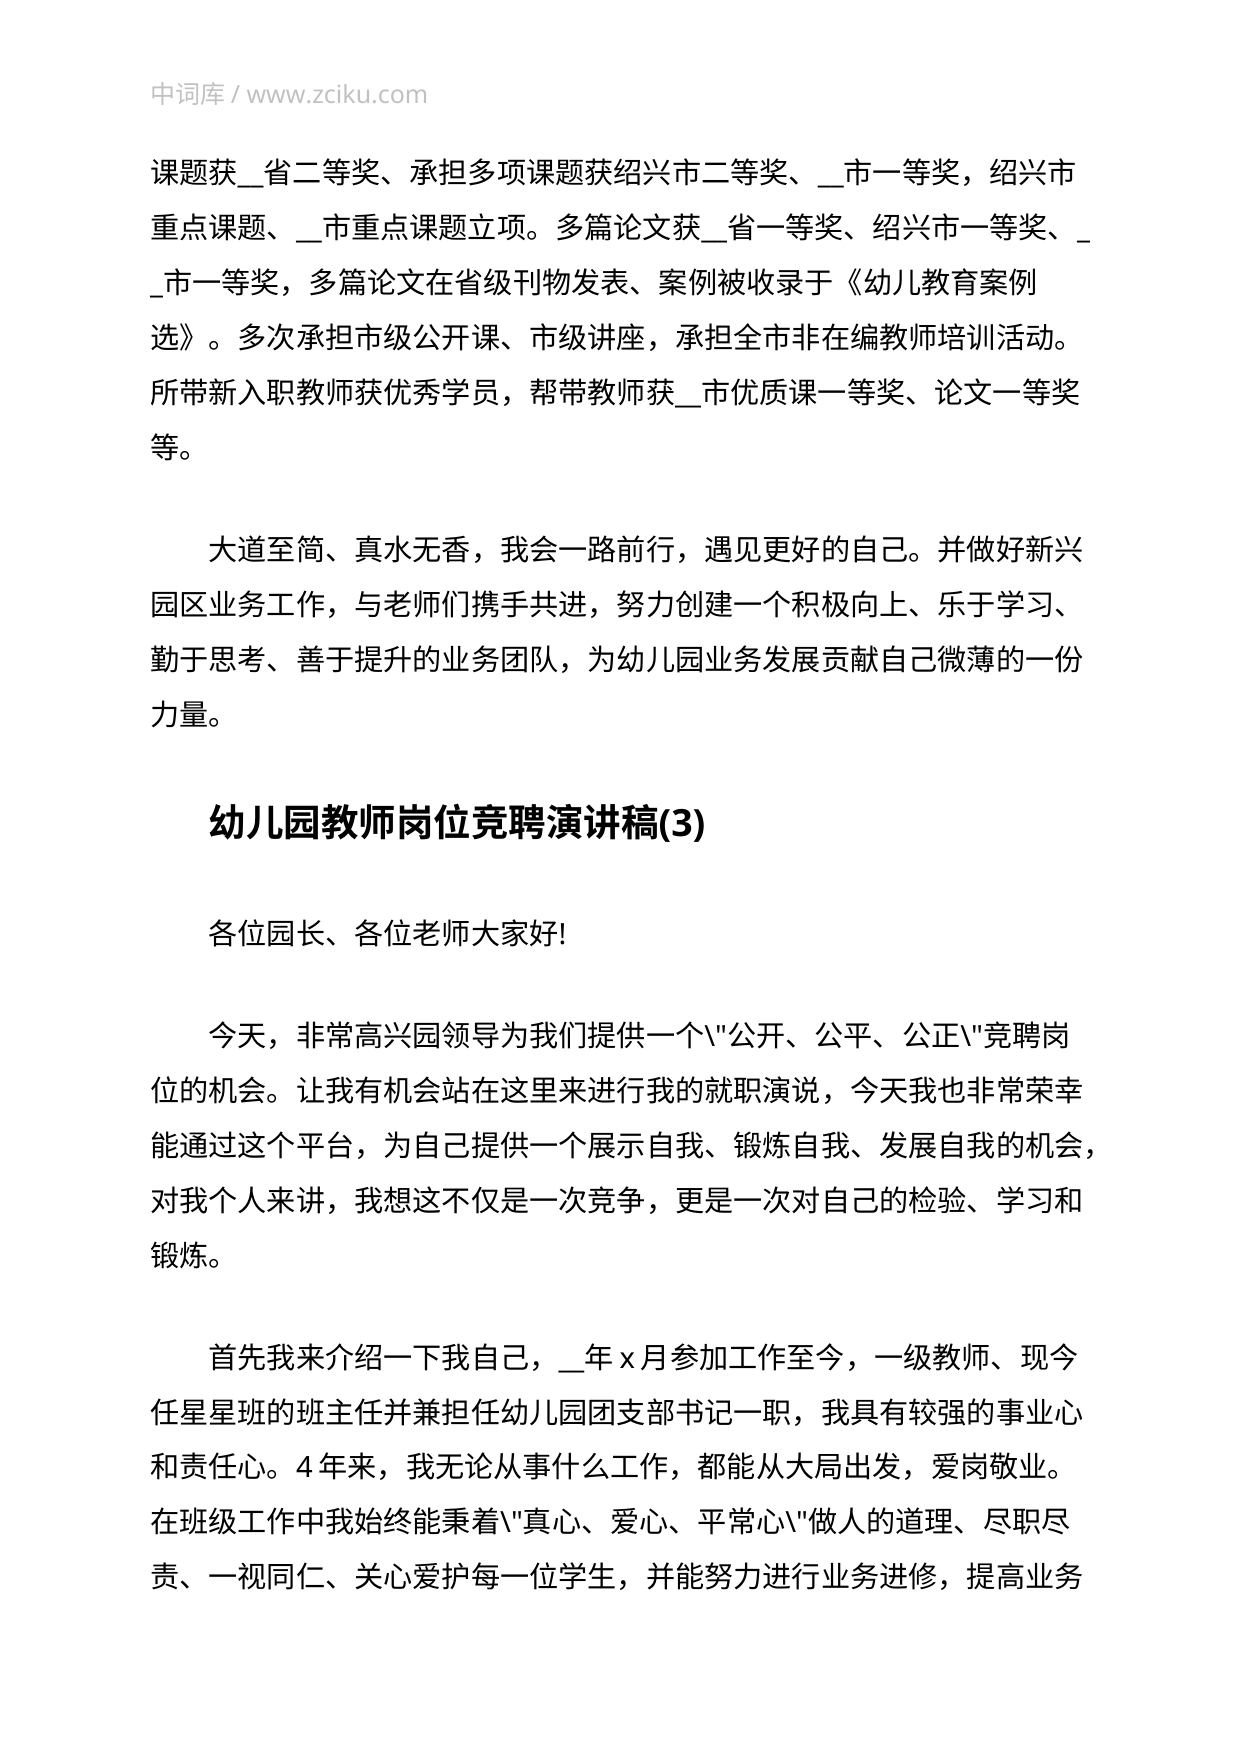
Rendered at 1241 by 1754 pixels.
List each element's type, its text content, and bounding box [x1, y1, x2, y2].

text 幼儿园教师岗位竞聘演讲稿(3) [150, 793, 1090, 848]
text 大道至简、真水无香，我会一路前行，遇见更好的自己。并做好新兴园区业务工作，与老师们携手共进，努力创建一个积极向上、乐于学习、勤于思考、善于提升的业务团队，为幼儿园业务发展贡献自己微薄的一份力量。 [150, 527, 1090, 734]
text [150, 150, 1090, 467]
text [150, 1334, 1090, 1596]
text 今天，非常高兴园领导为我们提供一个\"公开、公平、公正\"竞聘岗位的机会。让我有机会站在这里来进行我的就职演说，今天我也非常荣幸能通过这个平台，为自己提供一个展示自我、锻炼自我、发展自我的机会，对我个人来讲，我想这不仅是一次竞争，更是一次对自己的检验、学习和锻炼。 [150, 1013, 1090, 1275]
text 各位园长、各位老师大家好! [150, 911, 1090, 953]
